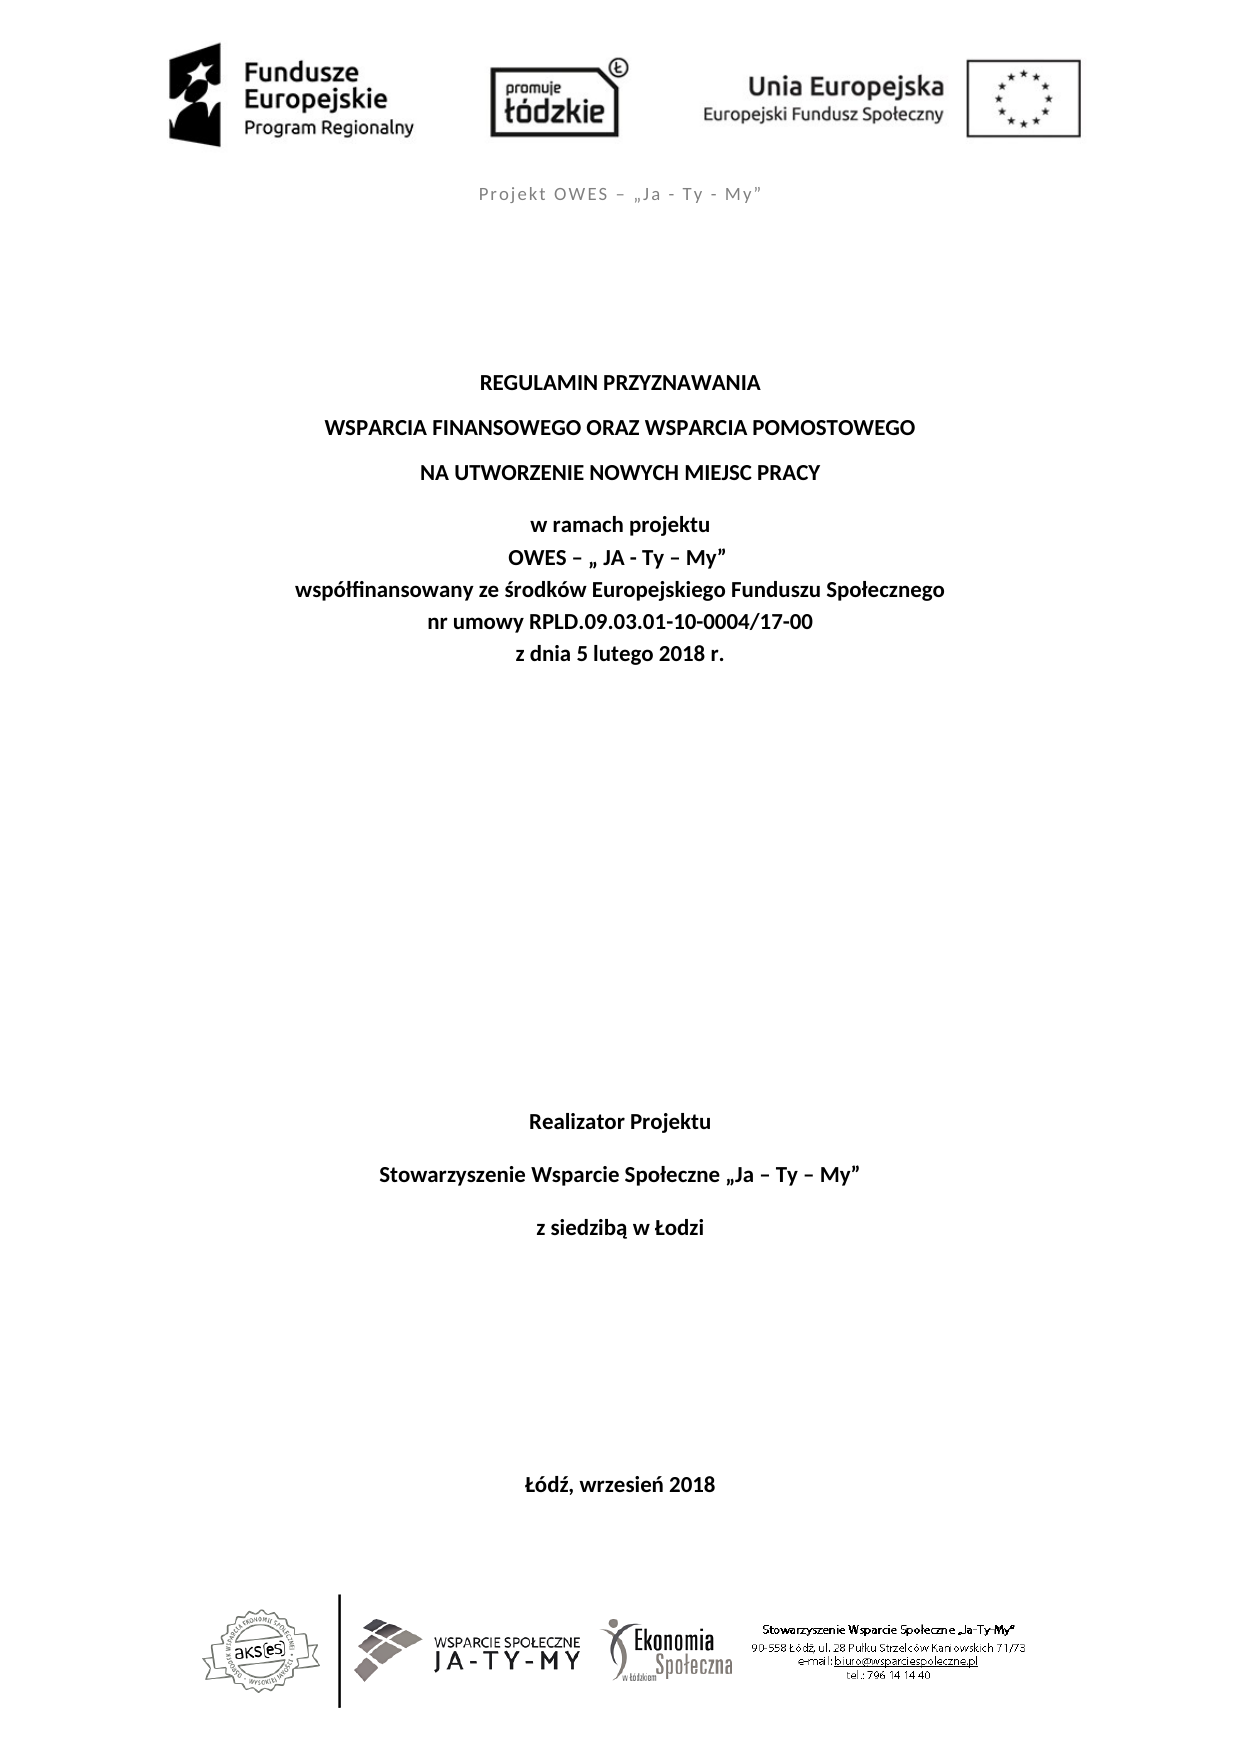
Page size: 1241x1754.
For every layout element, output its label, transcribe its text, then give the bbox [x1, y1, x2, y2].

text w ramach projektu OWES – „ JA - Ty – My” współfinansowany ze środków Europejskiego Funduszu Społecznego nr umowy RPLD.09.03.01-10-0004/17-00 z dnia 5 lutego 2018 r. [148, 511, 1093, 667]
text Stowarzyszenie Wsparcie Społeczne „Ja – Ty – My” [148, 1160, 1093, 1188]
picture [147, 1580, 1093, 1718]
text WSPARCIA FINANSOWEGO ORAZ WSPARCIA POMOSTOWEGO [148, 413, 1093, 441]
text REGULAMIN PRZYZNAWANIA [148, 368, 1093, 396]
picture [150, 6, 1096, 186]
text Realizator Projektu [148, 1107, 1093, 1135]
text Łódź, wrzesień 2018 [148, 1470, 1093, 1498]
text NA UTWORZENIE NOWYCH MIEJSC PRACY [148, 458, 1093, 486]
text z siedzibą w Łodzi [148, 1213, 1093, 1241]
